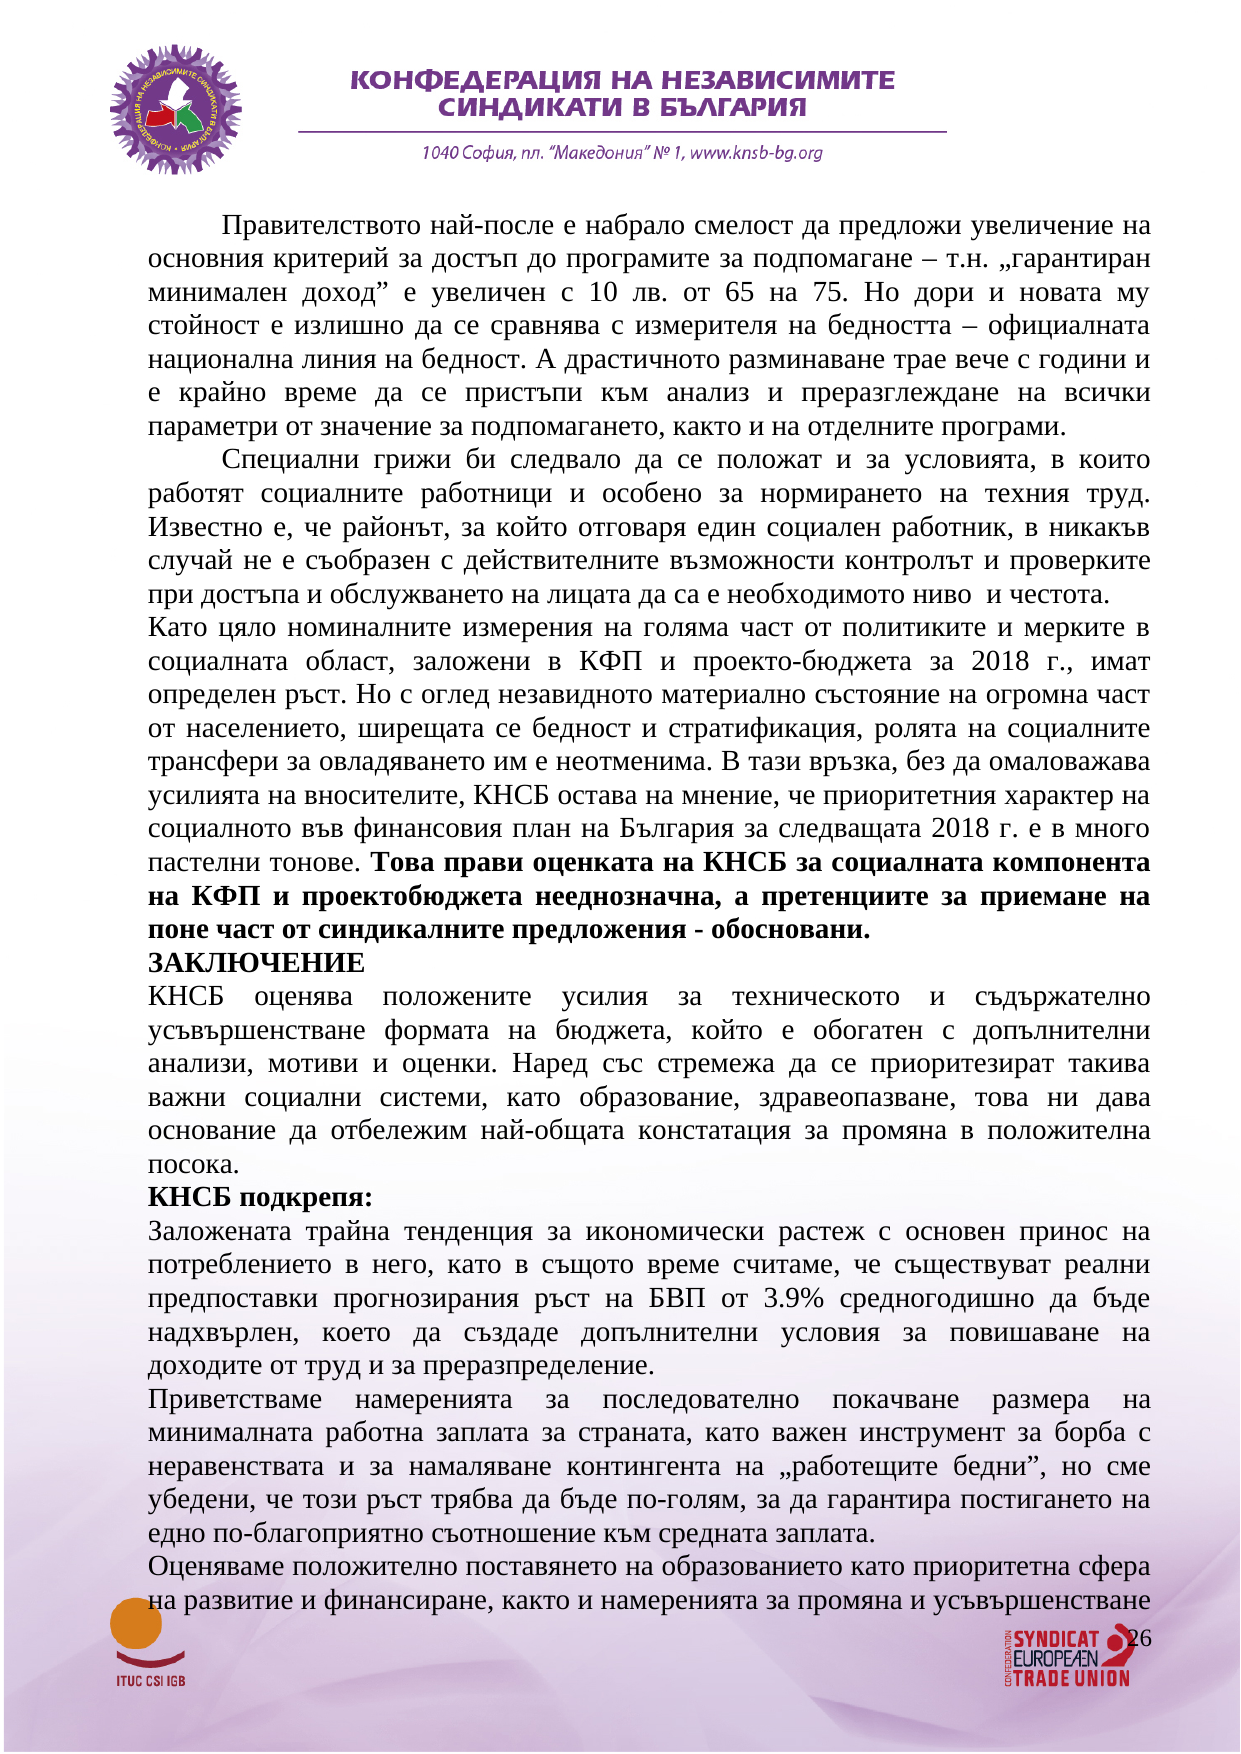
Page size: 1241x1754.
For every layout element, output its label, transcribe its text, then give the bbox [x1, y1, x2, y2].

text КНСБ подкрепя: [148, 1179, 1152, 1213]
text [148, 1548, 1152, 1616]
text Като цяло номиналните измерения на голяма част от политиките и мерките в социалната област, заложени в КФП и проекто-бюджета за 2018 г., имат определен ръст. Но с оглед незавидното материално състояние на огромна част от населението, ширещата се бедност и стратификация, ролята на социалните трансфери за овладяването им е неотменима. В тази връзка, без да омаловажава усилията на вносителите, КНСБ остава на мнение, че приоритетния характер на социалното във финансовия план на България за следващата 2018 г. е в много пастелни тонове. Това прави оценката на КНСБ за социалната компонента на КФП и проектобюджета нееднозначна, а претенциите за приемане на поне част от синдикалните предложения - обосновани. [148, 609, 1152, 945]
text Заложената трайна тенденция за икономически растеж с основен принос на потреблението в него, като в същото време считаме, че съществуват реални предпоставки прогнозирания ръст на БВП от 3.9% средногодишно да бъде надхвърлен, което да създаде допълнителни условия за повишаване на доходите от труд и за преразпределение. [148, 1213, 1152, 1381]
text Специални грижи би следвало да се положат и за условията, в които работят социалните работници и особено за нормирането на техния труд. Известно е, че районът, за който отговаря един социален работник, в никакъв случай не е съобразен с действителните възможности контролът и проверките при достъпа и обслужването на лицата да са е необходимото ниво и честота. [148, 442, 1152, 609]
picture [3, 2, 1240, 1752]
text Приветстваме намеренията за последователно покачване размера на минималната работна заплата за страната, като важен инструмент за борба с неравенствата и за намаляване контингента на „работещите бедни”, но сме убедени, че този ръст трябва да бъде по-голям, за да гарантира постигането на едно по-благоприятно съотношение към средната заплата. [148, 1381, 1152, 1548]
text КНСБ оценява положените усилия за техническото и съдържателно усъвършенстване формата на бюджета, който е обогатен с допълнителни анализи, мотиви и оценки. Наред със стремежа да се приоритезират такива важни социални системи, като образование, здравеопазване, това ни дава основание да отбележим най-общата констатация за промяна в положителна посока. [148, 978, 1152, 1179]
text Правителството най-после е набрало смелост да предложи увеличение на основния критерий за достъп до програмите за подпомагане – т.н. „гарантиран минимален доход” е увеличен с 10 лв. от 65 на 75. Но дори и новата му стойност е излишно да се сравнява с измерителя на бедността – официалната национална линия на бедност. А драстичното разминаване трае вече с години и е крайно време да се пристъпи към анализ и преразглеждане на всички параметри от значение за подпомагането, както и на отделните програми. [148, 207, 1152, 442]
text ЗАКЛЮЧЕНИЕ [148, 945, 1152, 978]
